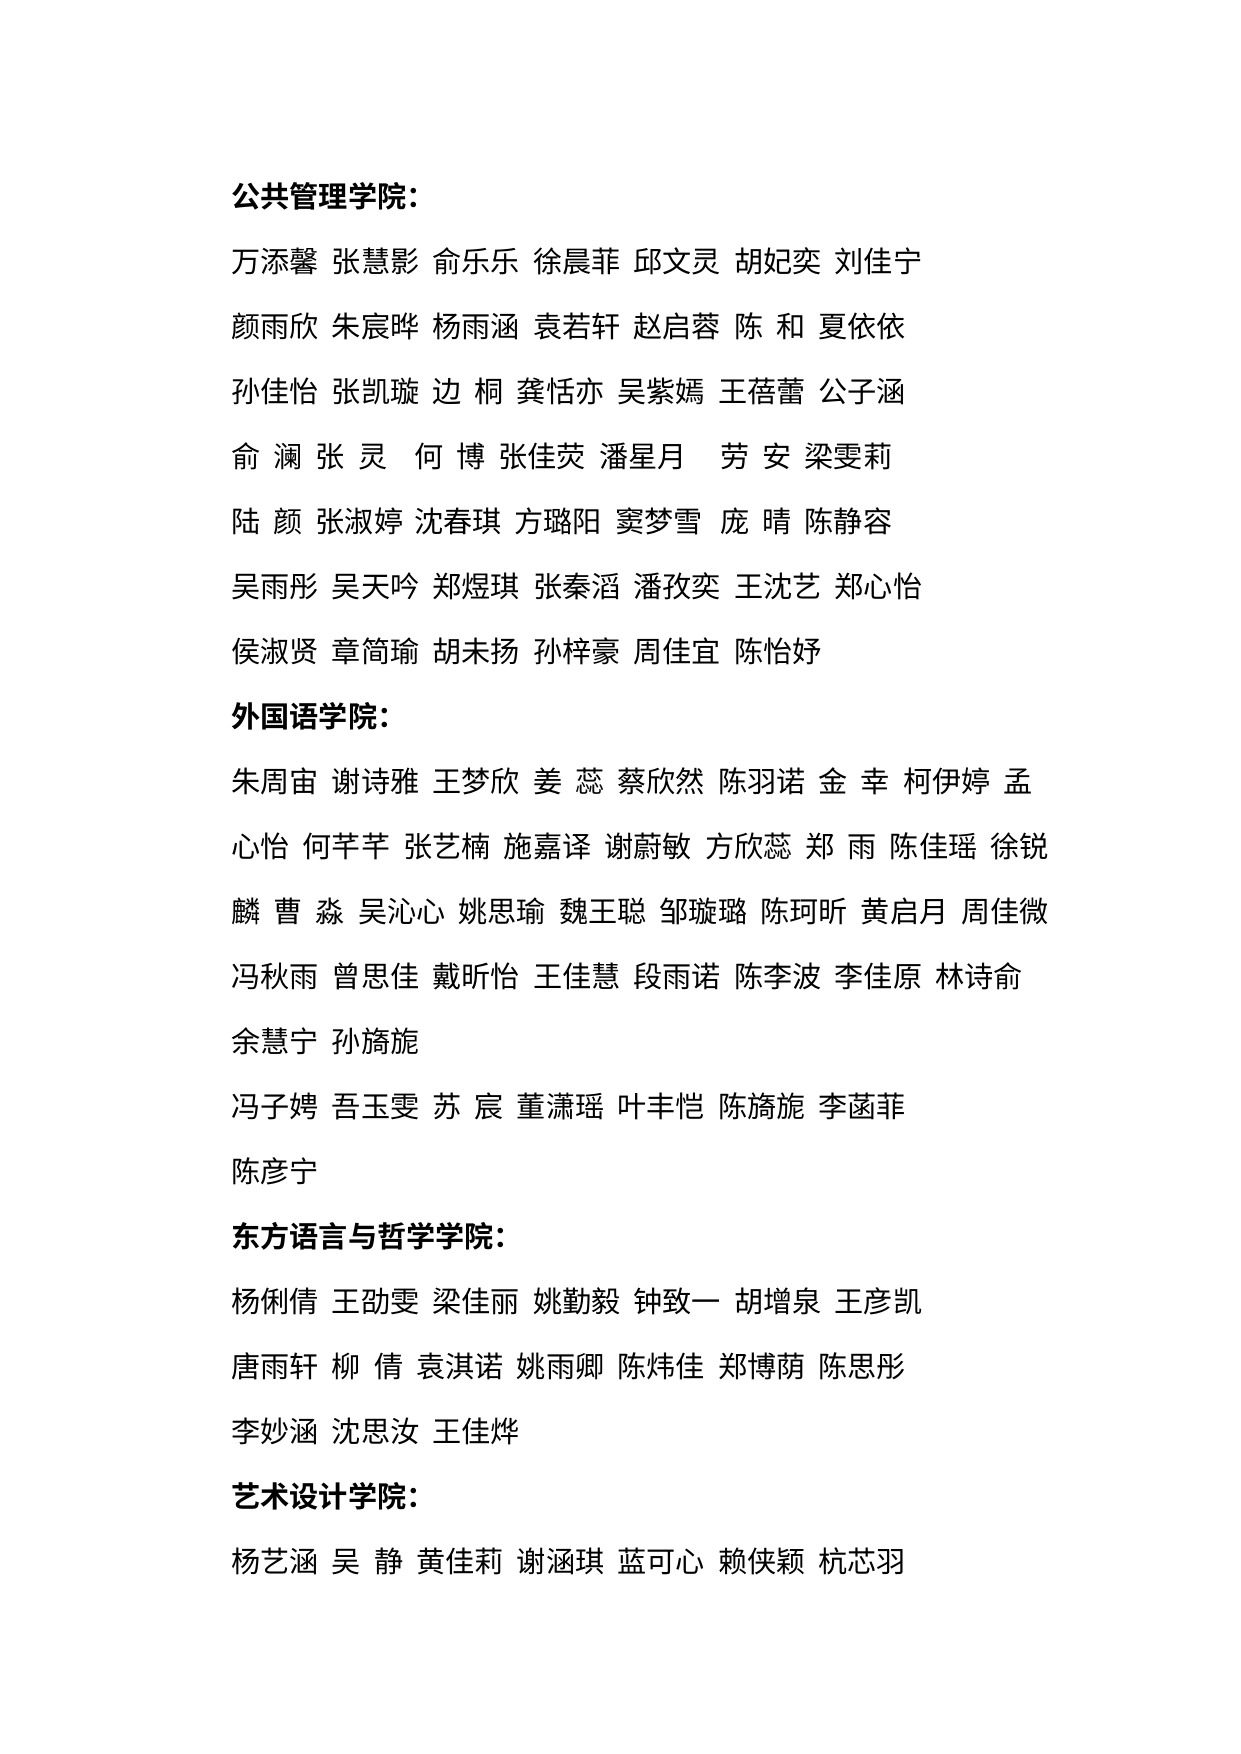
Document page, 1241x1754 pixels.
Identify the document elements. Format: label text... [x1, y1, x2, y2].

text 艺术设计学院： [231, 1462, 1053, 1527]
text 冯子娉 吾玉雯 苏 宸 董潇瑶 叶丰恺 陈旖旎 李菡菲 [231, 1072, 1053, 1137]
text 颜雨欣 朱宸晔 杨雨涵 袁若轩 赵启蓉 陈 和 夏依依 [231, 292, 1053, 357]
text 万添馨 张慧影 俞乐乐 徐晨菲 邱文灵 胡妃奕 刘佳宁 [231, 227, 1053, 292]
text 唐雨轩 柳 倩 袁淇诺 姚雨卿 陈炜佳 郑博荫 陈思彤 [231, 1332, 1053, 1397]
text 杨俐倩 王劭雯 梁佳丽 姚勤毅 钟致一 胡增泉 王彦凯 [231, 1267, 1053, 1332]
text 外国语学院： [231, 682, 1053, 747]
text 陆 颜 张淑婷 沈春琪 方璐阳 窦梦雪 庞 晴 陈静容 [231, 487, 1053, 552]
text 东方语言与哲学学院： [231, 1202, 1053, 1267]
text 公共管理学院： [231, 162, 1053, 227]
text 杨艺涵 吴 静 黄佳莉 谢涵琪 蓝可心 赖侠颖 杭芯羽 [231, 1527, 1053, 1592]
text 李妙涵 沈思汝 王佳烨 [231, 1397, 1053, 1462]
text 朱周宙 谢诗雅 王梦欣 姜 蕊 蔡欣然 陈羽诺 金 幸 柯伊婷 孟心怡 何芊芊 张艺楠 施嘉译 谢蔚敏 方欣蕊 郑 雨 陈佳瑶 徐锐麟 曹 淼 吴沁心 姚思瑜 魏王聪 邹璇璐 陈珂昕 黄启月 周佳微 冯秋雨 曾思佳 戴昕怡 王佳慧 段雨诺 陈李波 李佳原 林诗俞 余慧宁 孙旖旎 [231, 747, 1053, 1072]
text 孙佳怡 张凯璇 边 桐 龚恬亦 吴紫嫣 王蓓蕾 公子涵 [231, 357, 1053, 422]
text 陈彦宁 [231, 1137, 1053, 1202]
text 俞 澜 张 灵 何 博 张佳荧 潘星月 劳 安 梁雯莉 [231, 422, 1053, 487]
text 侯淑贤 章简瑜 胡未扬 孙梓豪 周佳宜 陈怡妤 [231, 617, 1053, 682]
text 吴雨彤 吴天吟 郑煜琪 张秦滔 潘孜奕 王沈艺 郑心怡 [231, 552, 1053, 617]
